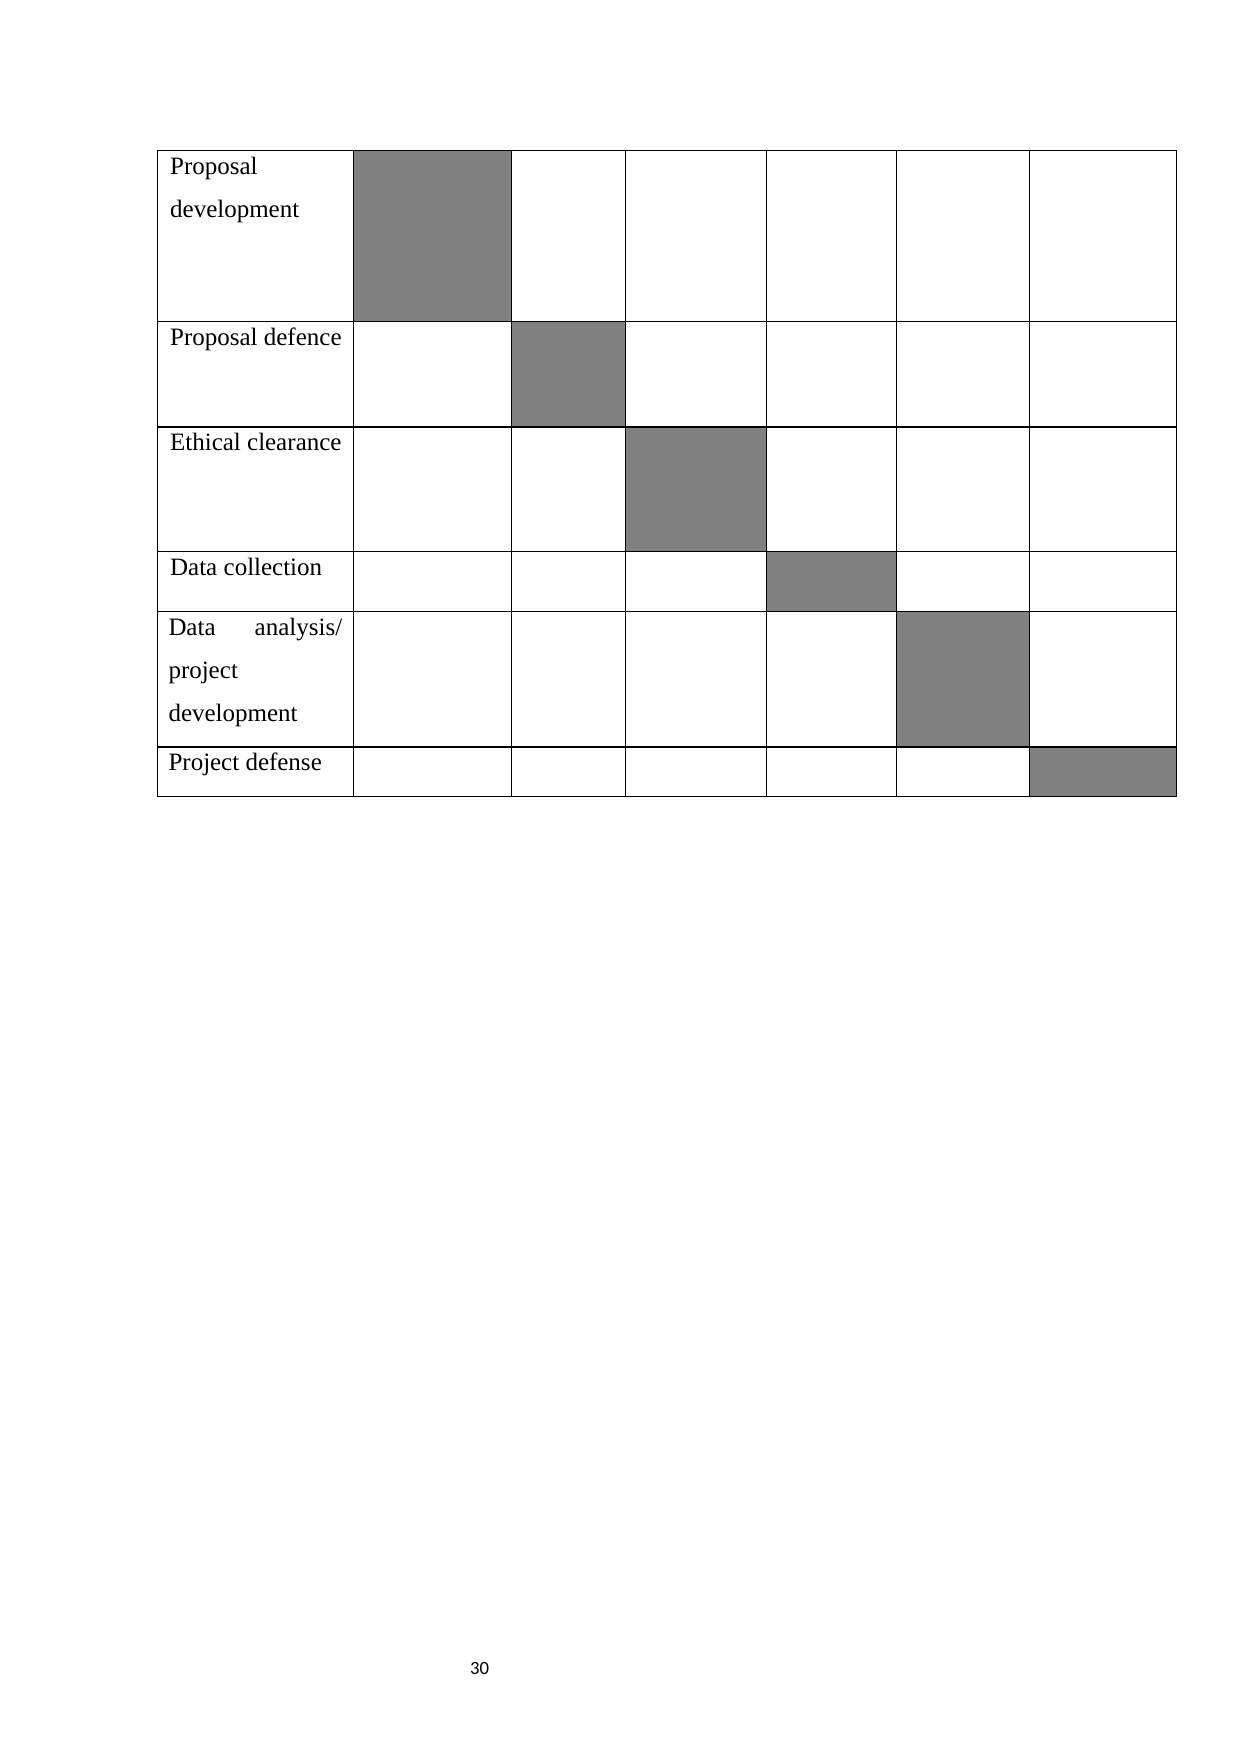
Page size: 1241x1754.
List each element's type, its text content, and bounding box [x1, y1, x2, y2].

table_cell [512, 612, 625, 746]
table_cell [897, 151, 1029, 321]
table_cell Data collection [158, 552, 353, 611]
table_cell [354, 322, 511, 426]
table_cell [512, 322, 625, 426]
table_cell [767, 151, 896, 321]
table_cell [354, 151, 511, 321]
table_cell [1030, 612, 1176, 746]
table_cell [626, 322, 766, 426]
table_cell [767, 322, 896, 426]
table_cell [354, 552, 511, 611]
table_cell [767, 552, 896, 611]
table_cell Proposal defence [158, 322, 353, 426]
table_cell [626, 151, 766, 321]
table_cell [512, 748, 625, 796]
table_cell [1030, 151, 1176, 321]
table_cell [897, 612, 1029, 746]
table_cell [1030, 748, 1176, 796]
table_cell [354, 612, 511, 746]
table_cell [767, 428, 896, 551]
table_cell [626, 552, 766, 611]
table_cell [897, 322, 1029, 426]
table_cell [512, 151, 625, 321]
table_cell [767, 748, 896, 796]
table_cell [354, 428, 511, 551]
table_cell [897, 552, 1029, 611]
table_cell [1030, 428, 1176, 551]
table_cell Data analysis/ project development [158, 612, 353, 746]
table_cell [897, 748, 1029, 796]
table_cell [897, 428, 1029, 551]
table_cell [626, 428, 766, 551]
table_cell [1030, 322, 1176, 426]
table_cell [354, 748, 511, 796]
table_cell [767, 612, 896, 746]
table_cell Ethical clearance [158, 428, 353, 551]
table_cell Project defense [158, 748, 353, 796]
table_cell [626, 748, 766, 796]
table_cell [512, 428, 625, 551]
table_cell [1030, 552, 1176, 611]
table_cell [626, 612, 766, 746]
table_cell [512, 552, 625, 611]
table_cell Proposal development [158, 151, 353, 321]
